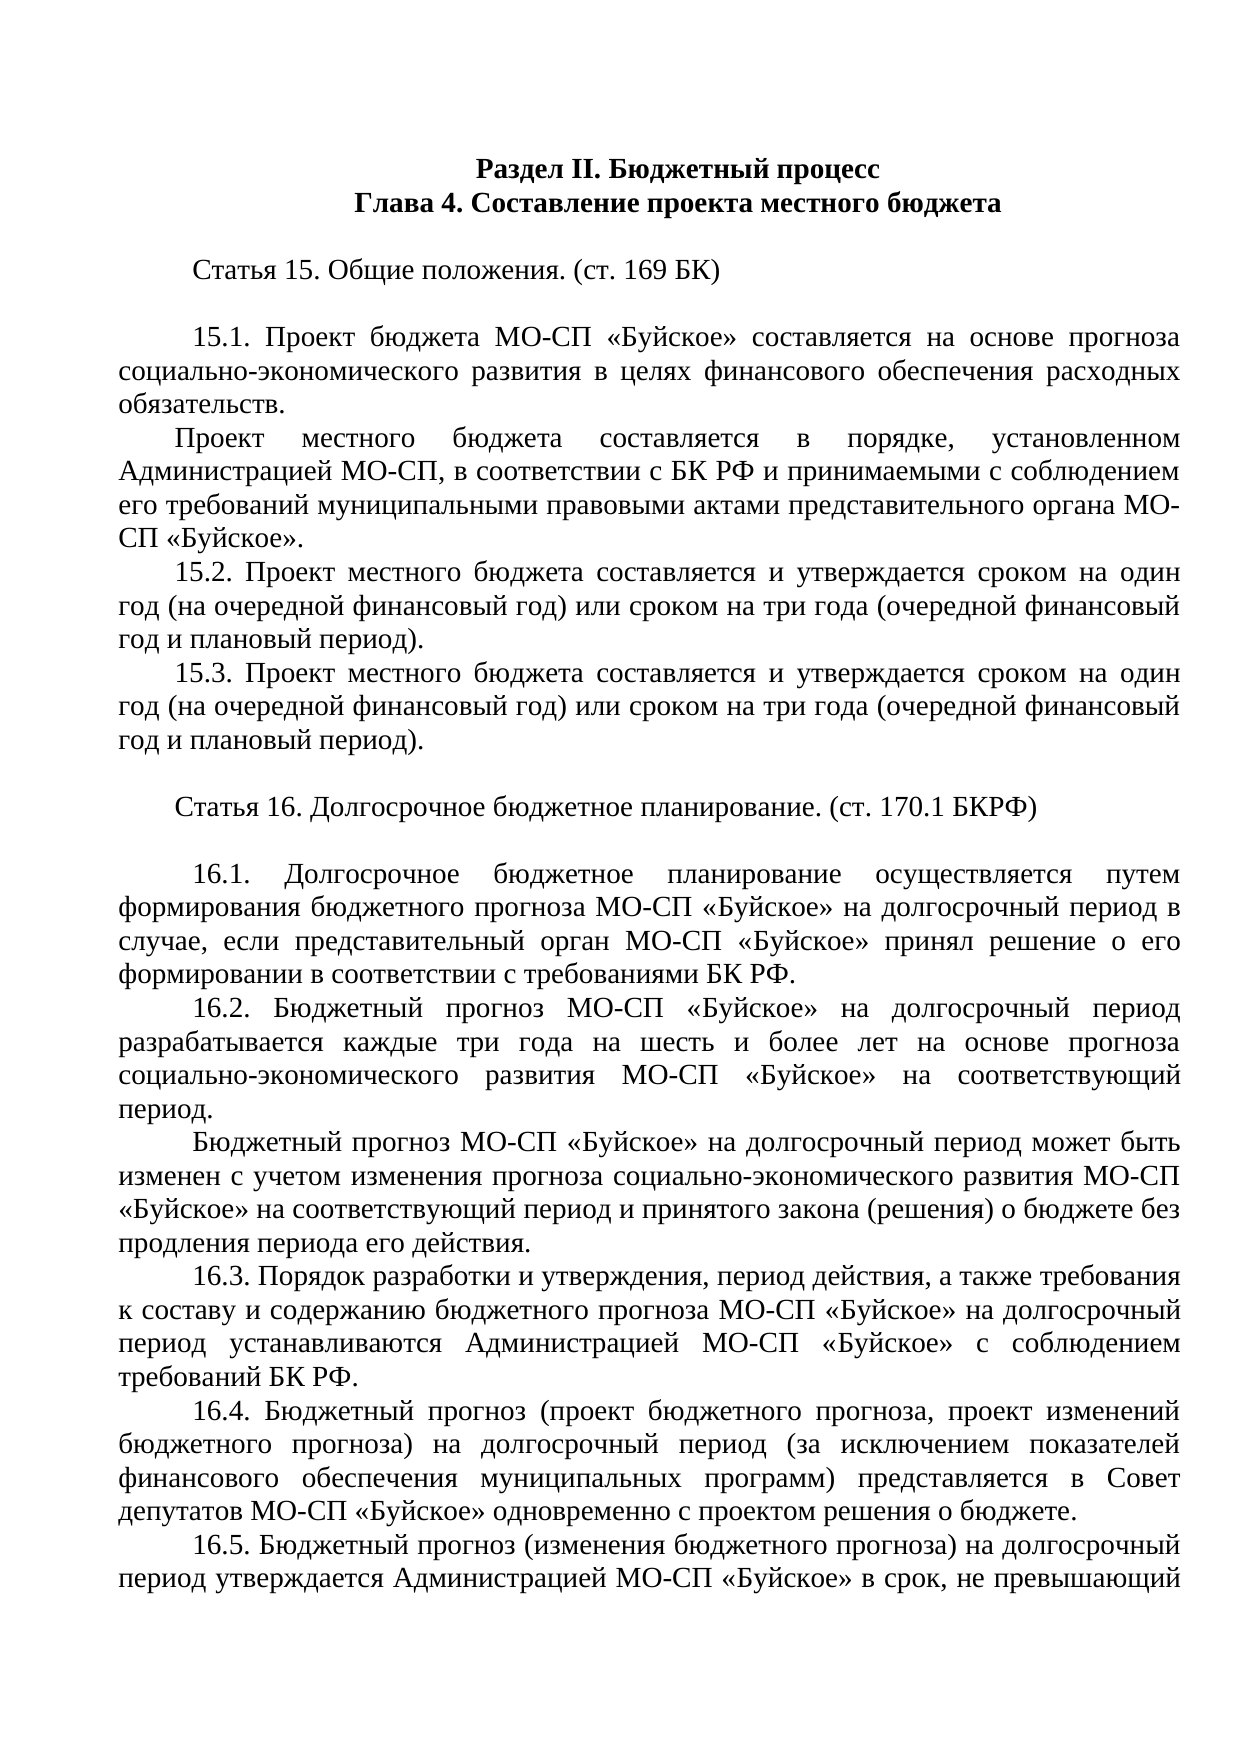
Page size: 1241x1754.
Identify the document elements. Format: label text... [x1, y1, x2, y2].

text Проект местного бюджета составляется в порядке, установленном Администрацией МО-СП, в соответствии с БК РФ и принимаемыми с соблюдением его требований муниципальными правовыми актами представительного органа МО-СП «Буйское». [118, 420, 1181, 554]
text 15.3. Проект местного бюджета составляется и утверждается сроком на один год (на очередной финансовый год) или сроком на три года (очередной финансовый год и плановый период). [118, 655, 1181, 755]
text 16.1. Долгосрочное бюджетное планирование осуществляется путем формирования бюджетного прогноза МО-СП «Буйское» на долгосрочный период в случае, если представительный орган МО-СП «Буйское» принял решение о его формировании в соответствии с требованиями БК РФ. [118, 856, 1181, 990]
text 16.2. Бюджетный прогноз МО-СП «Буйское» на долгосрочный период разрабатывается каждые три года на шесть и более лет на основе прогноза социально-экономического развития МО-СП «Буйское» на соответствующий период. [118, 990, 1181, 1124]
text Статья 15. Общие положения. (ст. 169 БК) [118, 252, 1181, 286]
text 16.3. Порядок разработки и утверждения, период действия, а также требования к составу и содержанию бюджетного прогноза МО-СП «Буйское» на долгосрочный период устанавливаются Администрацией МО-СП «Буйское» с соблюдением требований БК РФ. [118, 1258, 1181, 1393]
text Бюджетный прогноз МО-СП «Буйское» на долгосрочный период может быть изменен с учетом изменения прогноза социально-экономического развития МО-СП «Буйское» на соответствующий период и принятого закона (решения) о бюджете без продления периода его действия. [118, 1124, 1181, 1258]
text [118, 1527, 1181, 1594]
text Глава 4. Составление проекта местного бюджета [118, 185, 1181, 219]
text 16.4. Бюджетный прогноз (проект бюджетного прогноза, проект изменений бюджетного прогноза) на долгосрочный период (за исключением показателей финансового обеспечения муниципальных программ) представляется в Совет депутатов МО-СП «Буйское» одновременно с проектом решения о бюджете. [118, 1393, 1181, 1527]
text 15.1. Проект бюджета МО-СП «Буйское» составляется на основе прогноза социально-экономического развития в целях финансового обеспечения расходных обязательств. [118, 319, 1181, 420]
text Раздел II. Бюджетный процесс [118, 152, 1181, 185]
text Статья 16. Долгосрочное бюджетное планирование. (ст. 170.1 БКРФ) [118, 789, 1181, 822]
text 15.2. Проект местного бюджета составляется и утверждается сроком на один год (на очередной финансовый год) или сроком на три года (очередной финансовый год и плановый период). [118, 554, 1181, 655]
